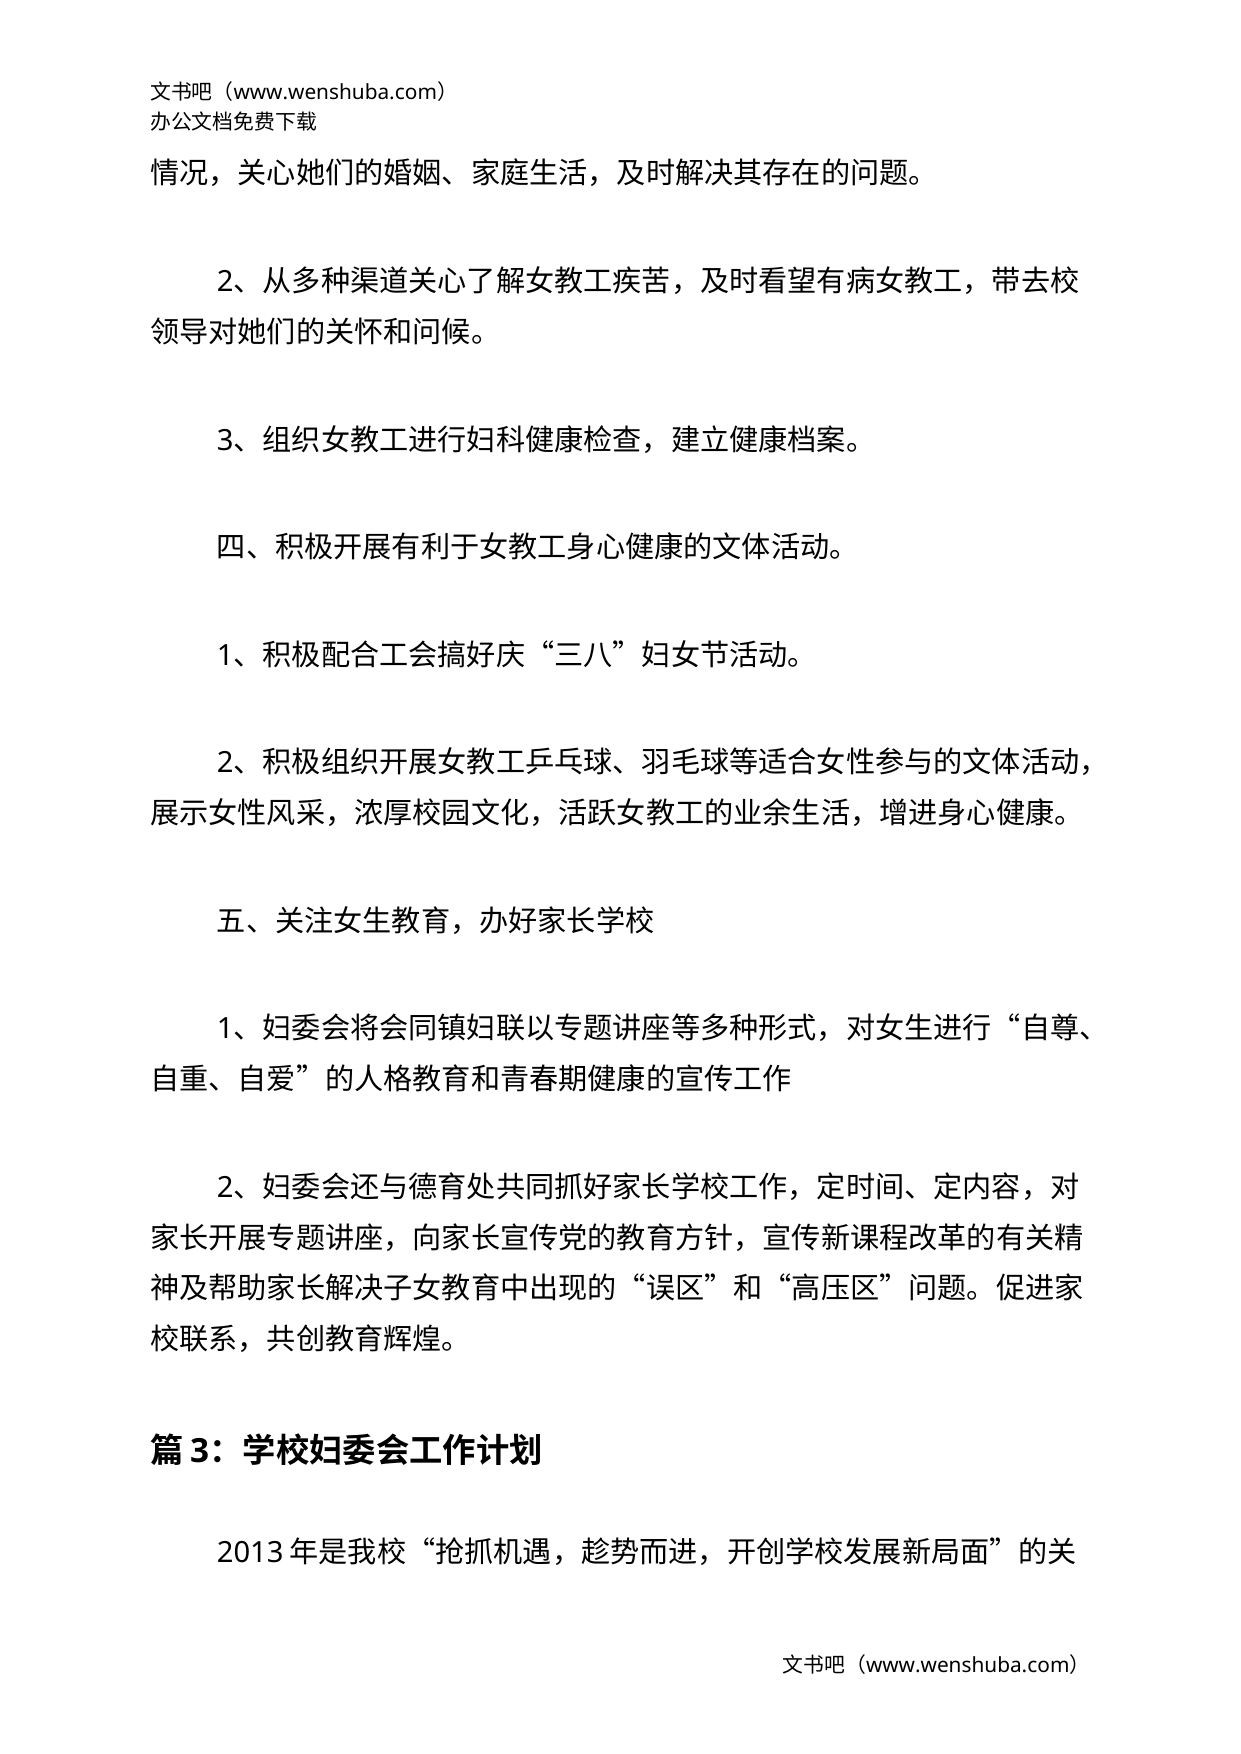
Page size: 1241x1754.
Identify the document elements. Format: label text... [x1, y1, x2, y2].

text 五、关注女生教育，办好家长学校 [150, 897, 1090, 940]
text 1、积极配合工会搞好庆“三八”妇女节活动。 [150, 631, 1090, 674]
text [150, 150, 1090, 192]
text 四、积极开展有利于女教工身心健康的文体活动。 [150, 524, 1090, 566]
text 篇3：学校妇委会工作计划 [150, 1423, 1090, 1472]
text 3、组织女教工进行妇科健康检查，建立健康档案。 [150, 416, 1090, 458]
text 2、妇委会还与德育处共同抓好家长学校工作，定时间、定内容，对家长开展专题讲座，向家长宣传党的教育方针，宣传新课程改革的有关精神及帮助家长解决子女教育中出现的“误区”和“高压区”问题。促进家校联系，共创教育辉煌。 [150, 1163, 1090, 1358]
text 2、从多种渠道关心了解女教工疾苦，及时看望有病女教工，带去校领导对她们的关怀和问候。 [150, 258, 1090, 351]
text 1、妇委会将会同镇妇联以专题讲座等多种形式，对女生进行“自尊、自重、自爱”的人格教育和青春期健康的宣传工作 [150, 1005, 1090, 1098]
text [150, 1529, 1090, 1571]
text 2、积极组织开展女教工乒乓球、羽毛球等适合女性参与的文体活动，展示女性风采，浓厚校园文化，活跃女教工的业余生活，增进身心健康。 [150, 739, 1090, 832]
